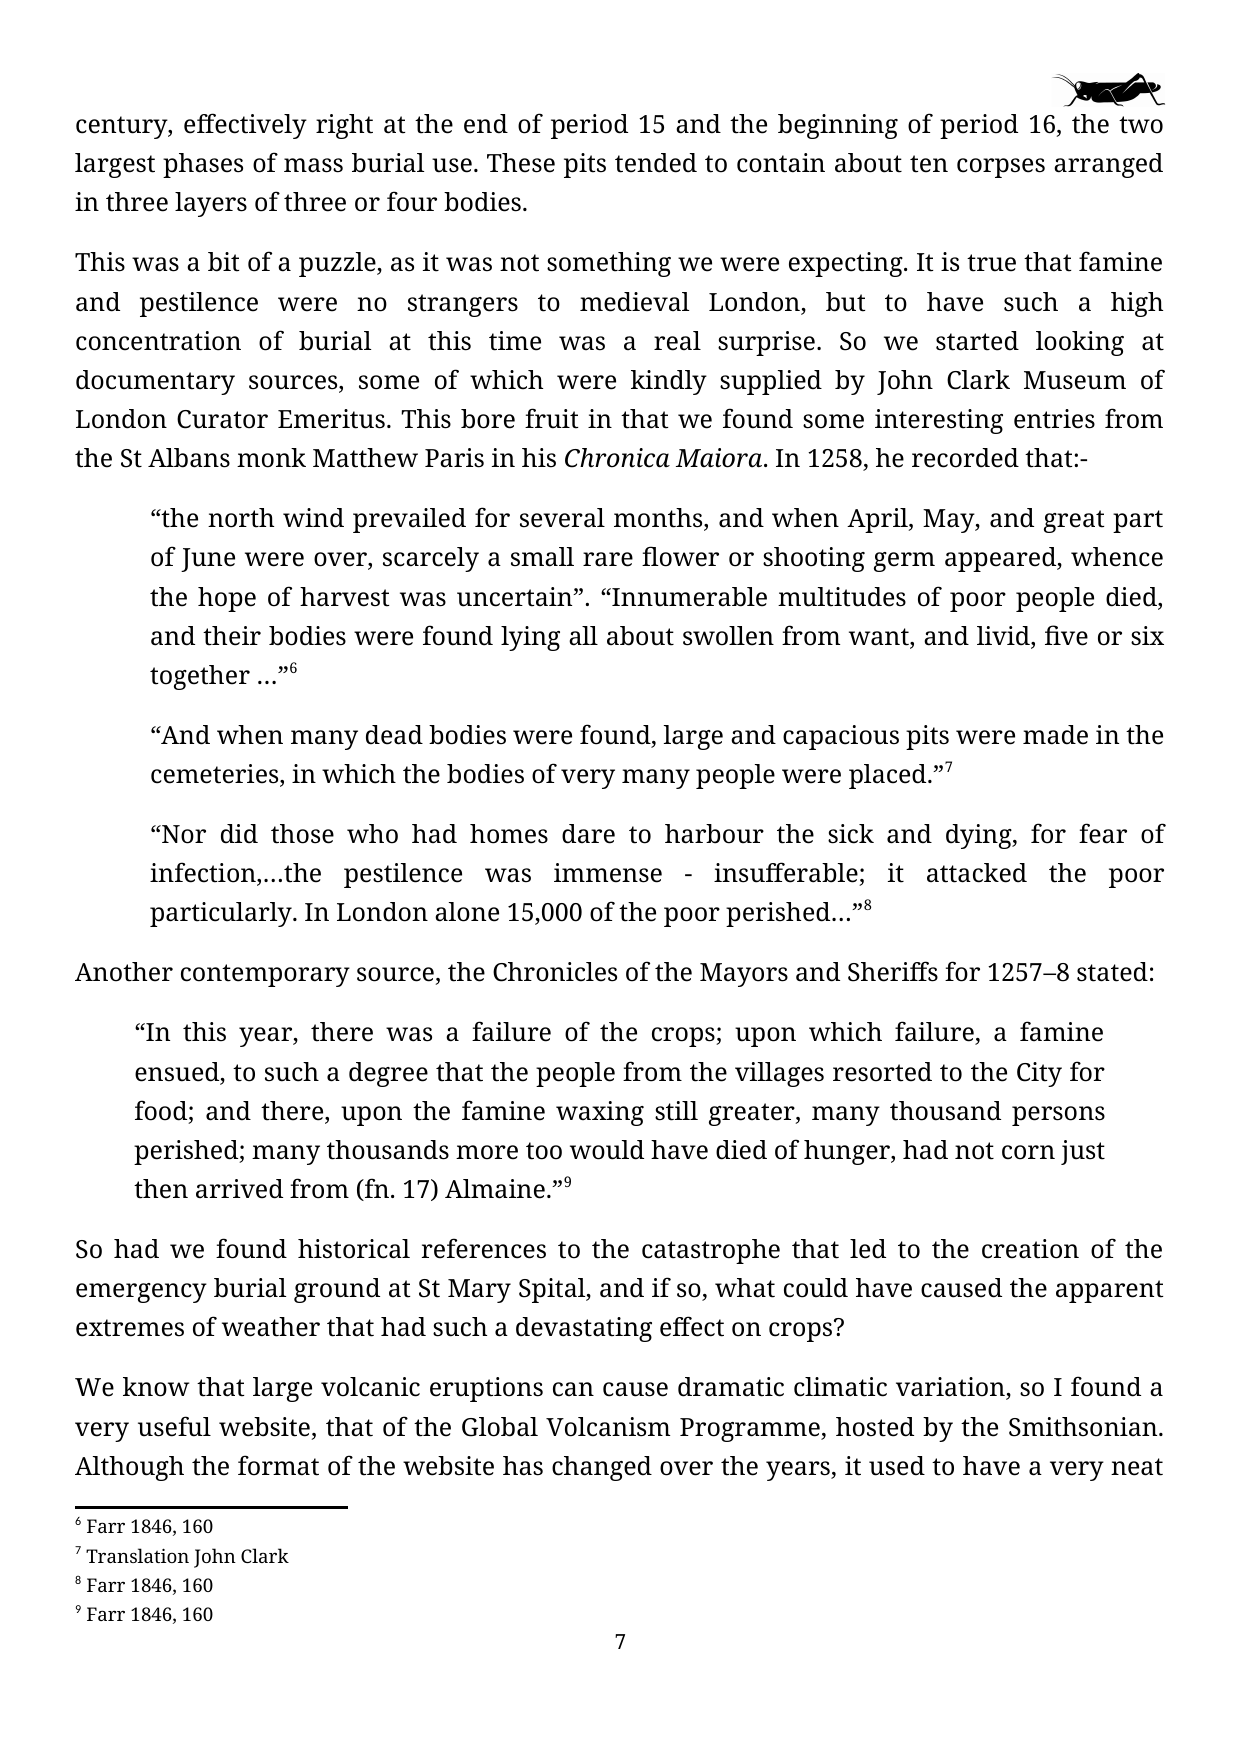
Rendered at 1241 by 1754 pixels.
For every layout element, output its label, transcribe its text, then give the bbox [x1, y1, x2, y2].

text “Nor did those who had homes dare to harbour the sick and dying, for fear of infection,…the pestilence was immense - insufferable; it attacked the poor particularly. In London alone 15,000 of the poor perished…” [150, 817, 1165, 929]
text So had we found historical references to the catastrophe that led to the creation of the emergency burial ground at St Mary Spital, and if so, what could have caused the apparent extremes of weather that had such a devastating effect on crops? [75, 1232, 1165, 1344]
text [75, 1370, 1165, 1482]
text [75, 107, 1165, 219]
picture [1051, 73, 1166, 107]
text Another contemporary source, the Chronicles of the Mayors and Sheriffs for 1257–8 stated: [75, 955, 1165, 989]
text “the north wind prevailed for several months, and when April, May, and great part of June were over, scarcely a small rare flower or shooting germ appeared, whence the hope of harvest was uncertain”. “Innumerable multitudes of poor people died, and their bodies were found lying all about swollen from want, and livid, five or six together …” [150, 501, 1165, 692]
text “And when many dead bodies were found, large and capacious pits were made in the cemeteries, in which the bodies of very many people were placed.” [150, 717, 1165, 791]
text “In this year, there was a failure of the crops; upon which failure, a famine ensued, to such a degree that the people from the villages resorted to the City for food; and there, upon the famine waxing still greater, many thousand persons perished; many thousands more too would have died of hunger, had not corn just then arrived from (fn. 17) Almaine.” [134, 1015, 1106, 1206]
text This was a bit of a puzzle, as it was not something we were expecting. It is true that famine and pestilence were no strangers to medieval London, but to have such a high concentration of burial at this time was a real surprise. So we started looking at documentary sources, some of which were kindly supplied by John Clark Museum of London Curator Emeritus. This bore fruit in that we found some interesting entries from the St Albans monk Matthew Paris in his Chronica Maiora. In 1258, he recorded that:- [75, 245, 1165, 475]
